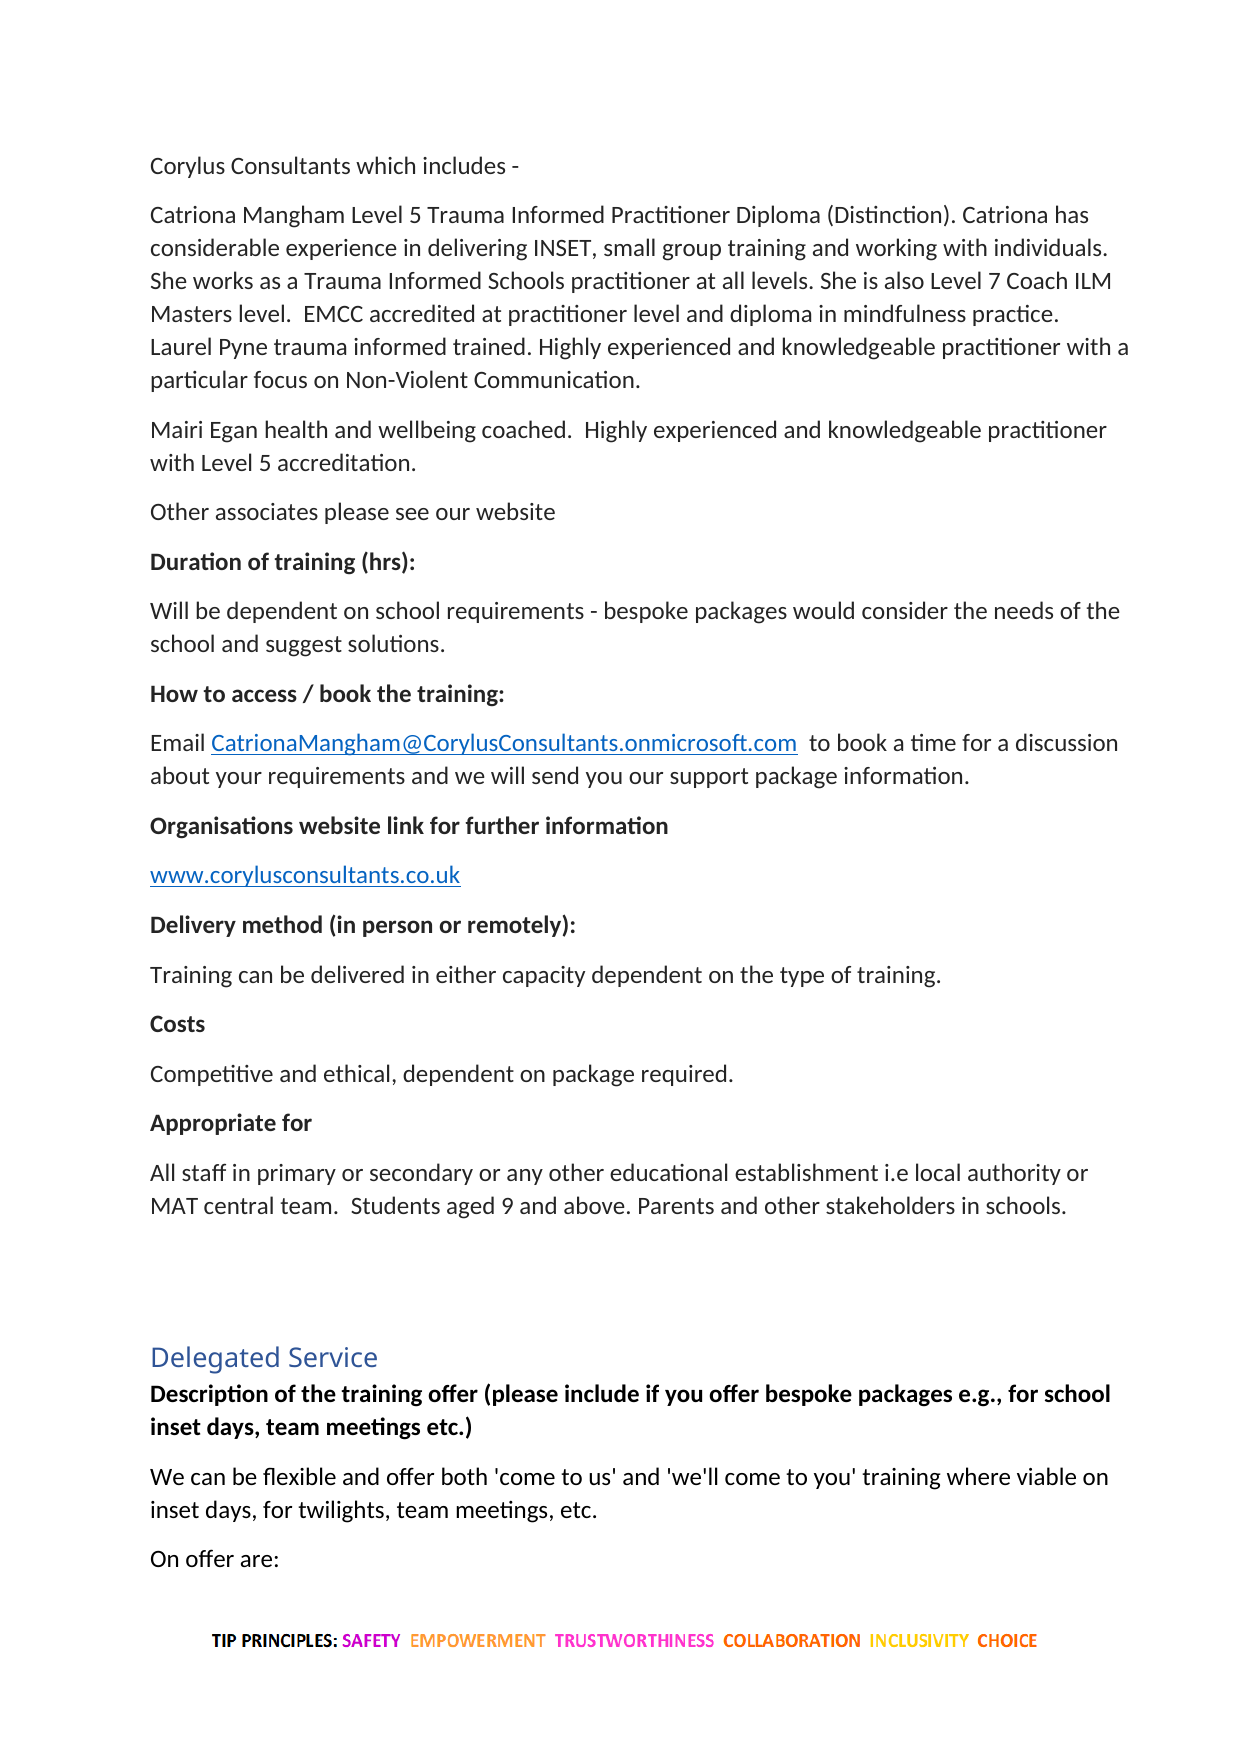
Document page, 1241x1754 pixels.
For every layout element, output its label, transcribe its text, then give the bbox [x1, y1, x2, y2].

text Training can be delivered in either capacity dependent on the type of training. [150, 959, 1137, 989]
text www.corylusconsultants.co.uk [150, 859, 1137, 890]
text Costs [150, 1008, 1137, 1039]
text We can be flexible and offer both 'come to us' and 'we'll come to you' training where viable on inset days, for twilights, team meetings, etc. [150, 1461, 1137, 1524]
text Delivery method (in person or remotely): [150, 909, 1137, 940]
text Email CatrionaMangham@CorylusConsultants.onmicrosoft.com to book a time for a discussion about your requirements and we will send you our support package information. [150, 727, 1137, 791]
text Will be dependent on school requirements - bespoke packages would consider the needs of the school and suggest solutions. [150, 595, 1137, 659]
text Competitive and ethical, dependent on package required. [150, 1058, 1137, 1088]
text Description of the training offer (please include if you offer bespoke packages e.g., for school inset days, team meetings etc.) [150, 1378, 1137, 1442]
text Catriona Mangham Level 5 Trauma Informed Practitioner Diploma (Distinction). Catriona has considerable experience in delivering INSET, small group training and working with individuals. She works as a Trauma Informed Schools practitioner at all levels. She is also Level 7 Coach ILM Masters level. EMCC accredited at practitioner level and diploma in mindfulness practice. Laurel Pyne trauma informed trained. Highly experienced and knowledgeable practitioner with a particular focus on Non-Violent Communication. [150, 199, 1137, 395]
text Other associates please see our website [150, 496, 1137, 527]
text How to access / book the training: [150, 678, 1137, 708]
text Duration of training (hrs): [150, 546, 1137, 576]
text Appropriate for [150, 1107, 1137, 1138]
subtitle Delegated Service [150, 1339, 1137, 1376]
text Organisations website link for further information [150, 810, 1137, 841]
text Corylus Consultants which includes - [150, 150, 1137, 181]
text All staff in primary or secondary or any other educational establishment i.e local authority or MAT central team. Students aged 9 and above. Parents and other stakeholders in schools. [150, 1157, 1137, 1221]
picture [198, 1621, 1052, 1665]
text Mairi Egan health and wellbeing coached. Highly experienced and knowledgeable practitioner with Level 5 accreditation. [150, 414, 1137, 477]
text On offer are: [150, 1543, 1137, 1574]
